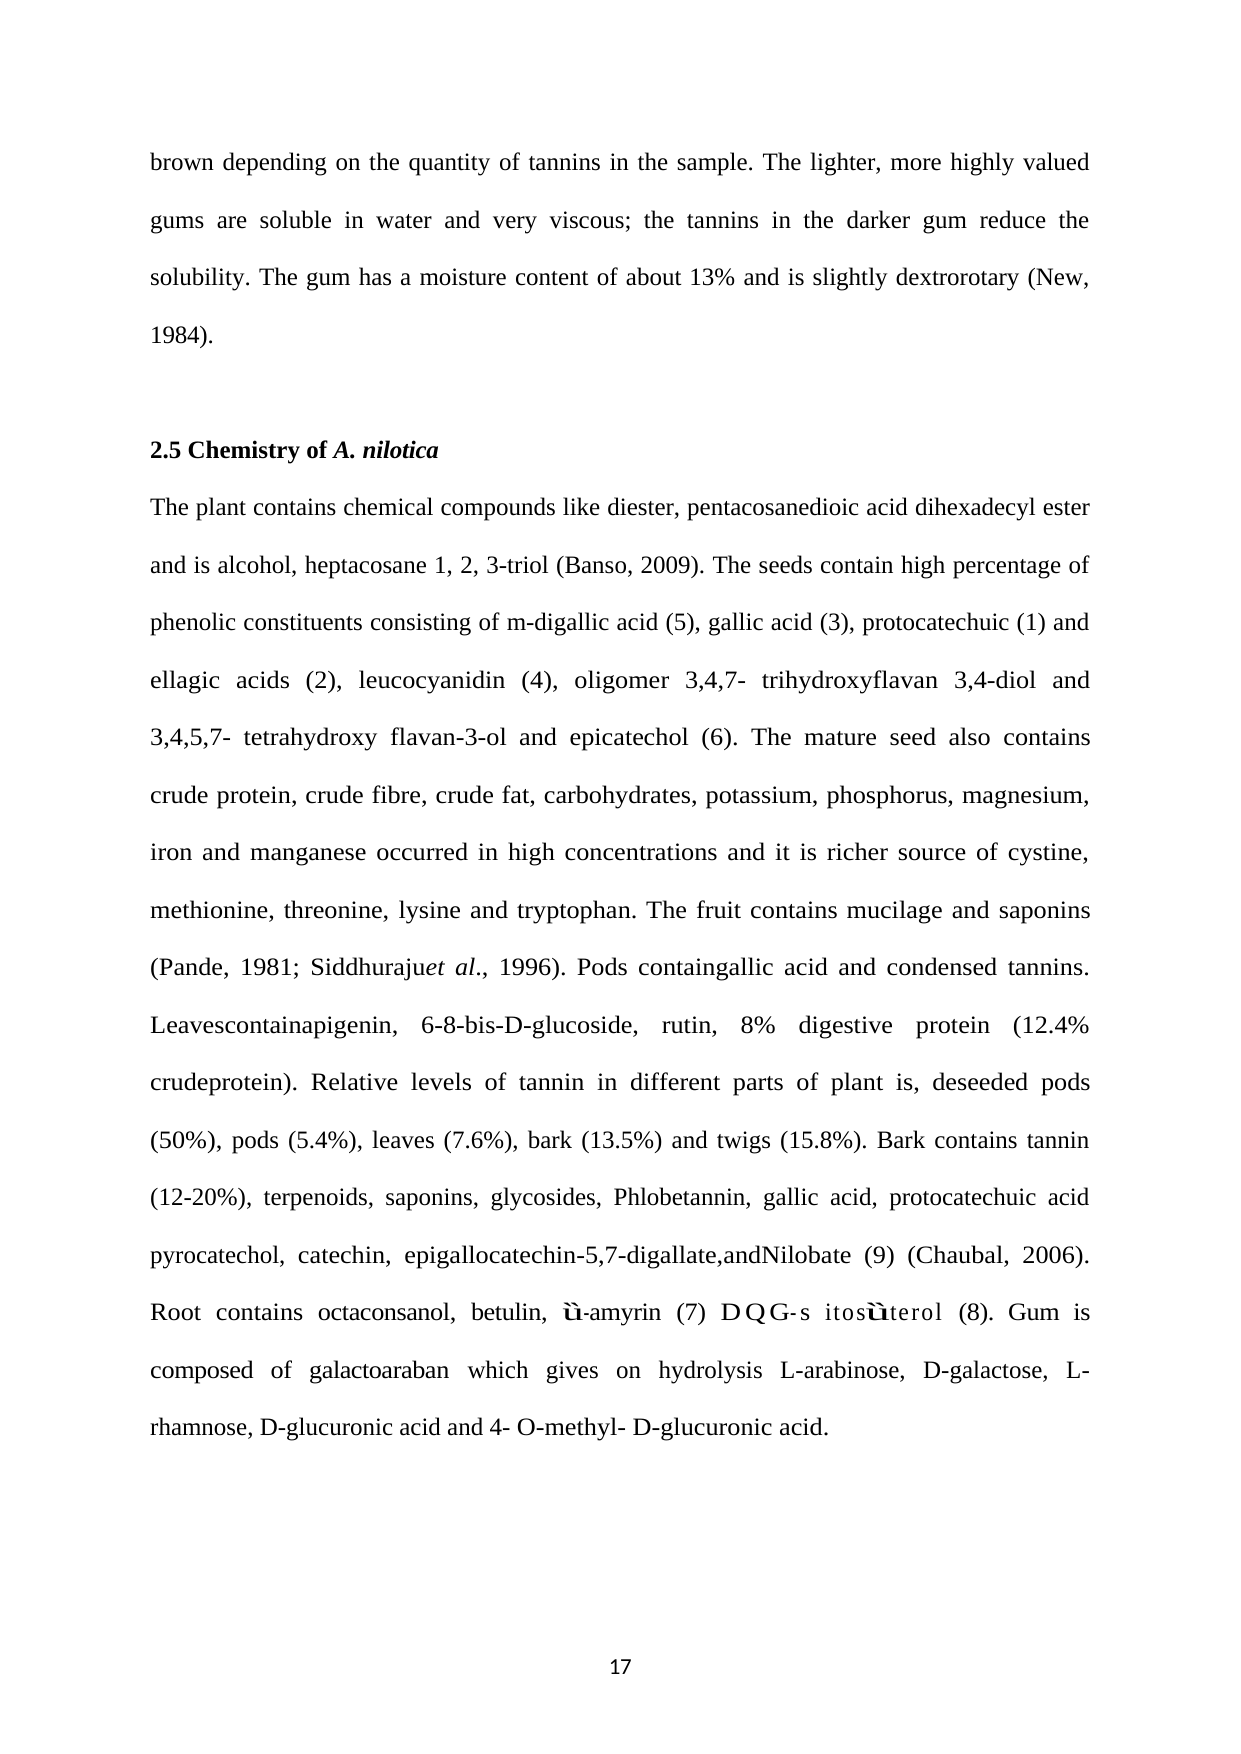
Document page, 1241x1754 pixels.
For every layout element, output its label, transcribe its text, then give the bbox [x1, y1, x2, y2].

text The plant contains chemical compounds like diester, pentacosanedioic acid dihexadecyl ester and is alcohol, heptacosane 1, 2, 3-triol (Banso, 2009). The seeds contain high percentage of phenolic constituents consisting of m-digallic acid (5), gallic acid (3), protocatechuic (1) and ellagic acids (2), leucocyanidin (4), oligomer 3,4,7- trihydroxyflavan 3,4-diol and 3,4,5,7- tetrahydroxy flavan-3-ol and epicatechol (6). The mature seed also contains crude protein, crude fibre, crude fat, carbohydrates, potassium, phosphorus, magnesium, iron and manganese occurred in high concentrations and it is richer source of cystine, methionine, threonine, lysine and tryptophan. The fruit contains mucilage and saponins (Pande, 1981; Siddhurajuet al., 1996). Pods containgallic acid and condensed tannins. Leavescontainapigenin, 6-8-bis-D-glucoside, rutin, 8% digestive protein (12.4% crudeprotein). Relative levels of tannin in different parts of plant is, deseeded pods (50%), pods (5.4%), leaves (7.6%), bark (13.5%) and twigs (15.8%). Bark contains tannin (12-20%), terpenoids, saponins, glycosides, Phlobetannin, gallic acid, protocatechuic acid pyrocatechol, catechin, epigallocatechin-5,7-digallate,andNilobate (9) (Chaubal, 2006). Root contains octaconsanol, betulin, ȕ-amyrin (7) DQG-s itosȕterol (8). Gum is composed of galactoaraban which gives on hydrolysis L-arabinose, D-galactose, L-rhamnose, D-glucuronic acid and 4- O-methyl- D-glucuronic acid. [150, 492, 1091, 1441]
text brown depending on the quantity of tannins in the sample. The lighter, more highly valued gums are soluble in water and very viscous; the tannins in the darker gum reduce the solubility. The gum has a moisture content of about 13% and is slightly dextrorotary (New, 1984). [150, 147, 1090, 348]
list Chemistry of A. nilotica [150, 435, 1240, 464]
